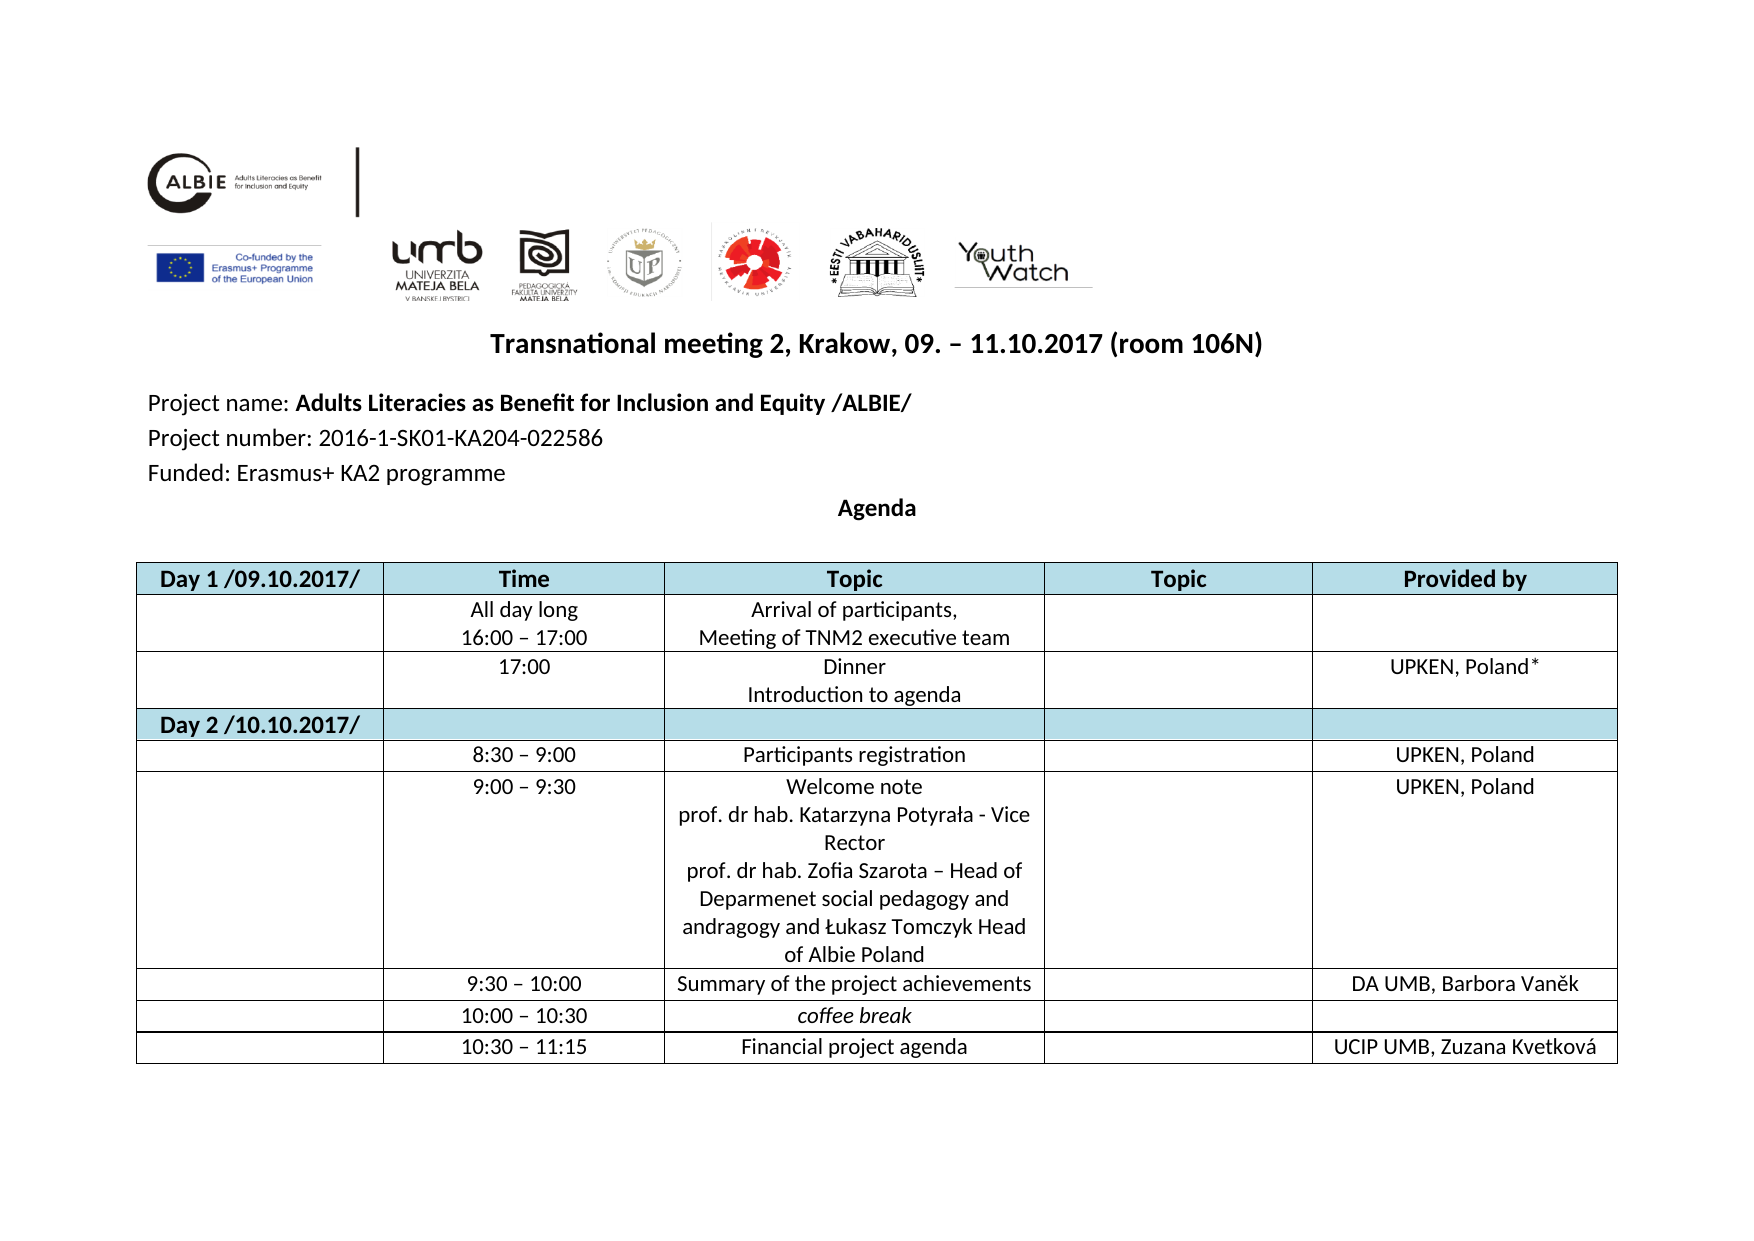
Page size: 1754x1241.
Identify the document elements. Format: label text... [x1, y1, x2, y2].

picture [147, 147, 1093, 301]
table_cell All day long 16:00 – 17:00 [384, 595, 664, 651]
text Funded: Erasmus+ KA2 programme [148, 457, 1606, 488]
table_cell [1313, 709, 1617, 739]
table_cell [1045, 595, 1312, 651]
table_cell [137, 595, 383, 651]
table_cell [1045, 969, 1312, 1000]
table_cell [665, 709, 1044, 739]
table_cell Welcome note prof. dr hab. Katarzyna Potyrała - Vice Rector prof. dr hab. Zofia Szarota – Head of Deparmenet social pedagogy and andragogy and Łukasz Tomczyk Head of Albie Poland [665, 772, 1044, 968]
table_header Time [384, 563, 664, 594]
table_header Topic [665, 563, 1044, 594]
table_cell [1045, 1033, 1312, 1063]
table_cell Participants registration [665, 741, 1044, 771]
table_cell [137, 969, 383, 1000]
table_cell 8:30 – 9:00 [384, 741, 664, 771]
text Transnational meeting 2, Krakow, 09. – 11.10.2017 (room 106N) [148, 325, 1606, 361]
table_cell [1045, 741, 1312, 771]
table_cell [1045, 709, 1312, 739]
table_cell Arrival of participants, Meeting of TNM2 executive team [665, 595, 1044, 651]
table_cell UPKEN, Poland [1313, 741, 1617, 771]
table_cell [384, 709, 664, 739]
table_header Day 1 /09.10.2017/ [137, 563, 383, 594]
text Agenda [148, 492, 1606, 523]
table_cell [1045, 652, 1312, 708]
table_cell [137, 741, 383, 771]
text Project number: 2016-1-SK01-KA204-022586 [148, 422, 1606, 453]
table_cell Financial project agenda [665, 1033, 1044, 1063]
table_cell UCIP UMB, Zuzana Kvetková [1313, 1033, 1617, 1063]
table_header Provided by [1313, 563, 1617, 594]
table_cell [1045, 772, 1312, 968]
table_cell Summary of the project achievements [665, 969, 1044, 1000]
table_cell 9:30 – 10:00 [384, 969, 664, 1000]
table_cell [137, 652, 383, 708]
table_cell [1313, 595, 1617, 651]
table_cell Day 2 /10.10.2017/ [137, 709, 383, 739]
table_cell [137, 1001, 383, 1031]
table_header Topic [1045, 563, 1312, 594]
table_cell 9:00 – 9:30 [384, 772, 664, 968]
table_cell 10:30 – 11:15 [384, 1033, 664, 1063]
text Project name: Adults Literacies as Benefit for Inclusion and Equity /ALBIE/ [148, 387, 1606, 418]
table_cell 17:00 [384, 652, 664, 708]
table_cell [1045, 1001, 1312, 1031]
table_cell UPKEN, Poland* [1313, 652, 1617, 708]
table_cell DA UMB, Barbora Vaněk [1313, 969, 1617, 1000]
table_cell [137, 772, 383, 968]
table_cell UPKEN, Poland [1313, 772, 1617, 968]
table_cell [1313, 1001, 1617, 1031]
table_cell coffee break [665, 1001, 1044, 1031]
table_cell [137, 1033, 383, 1063]
table_cell Dinner Introduction to agenda [665, 652, 1044, 708]
table_cell 10:00 – 10:30 [384, 1001, 664, 1031]
